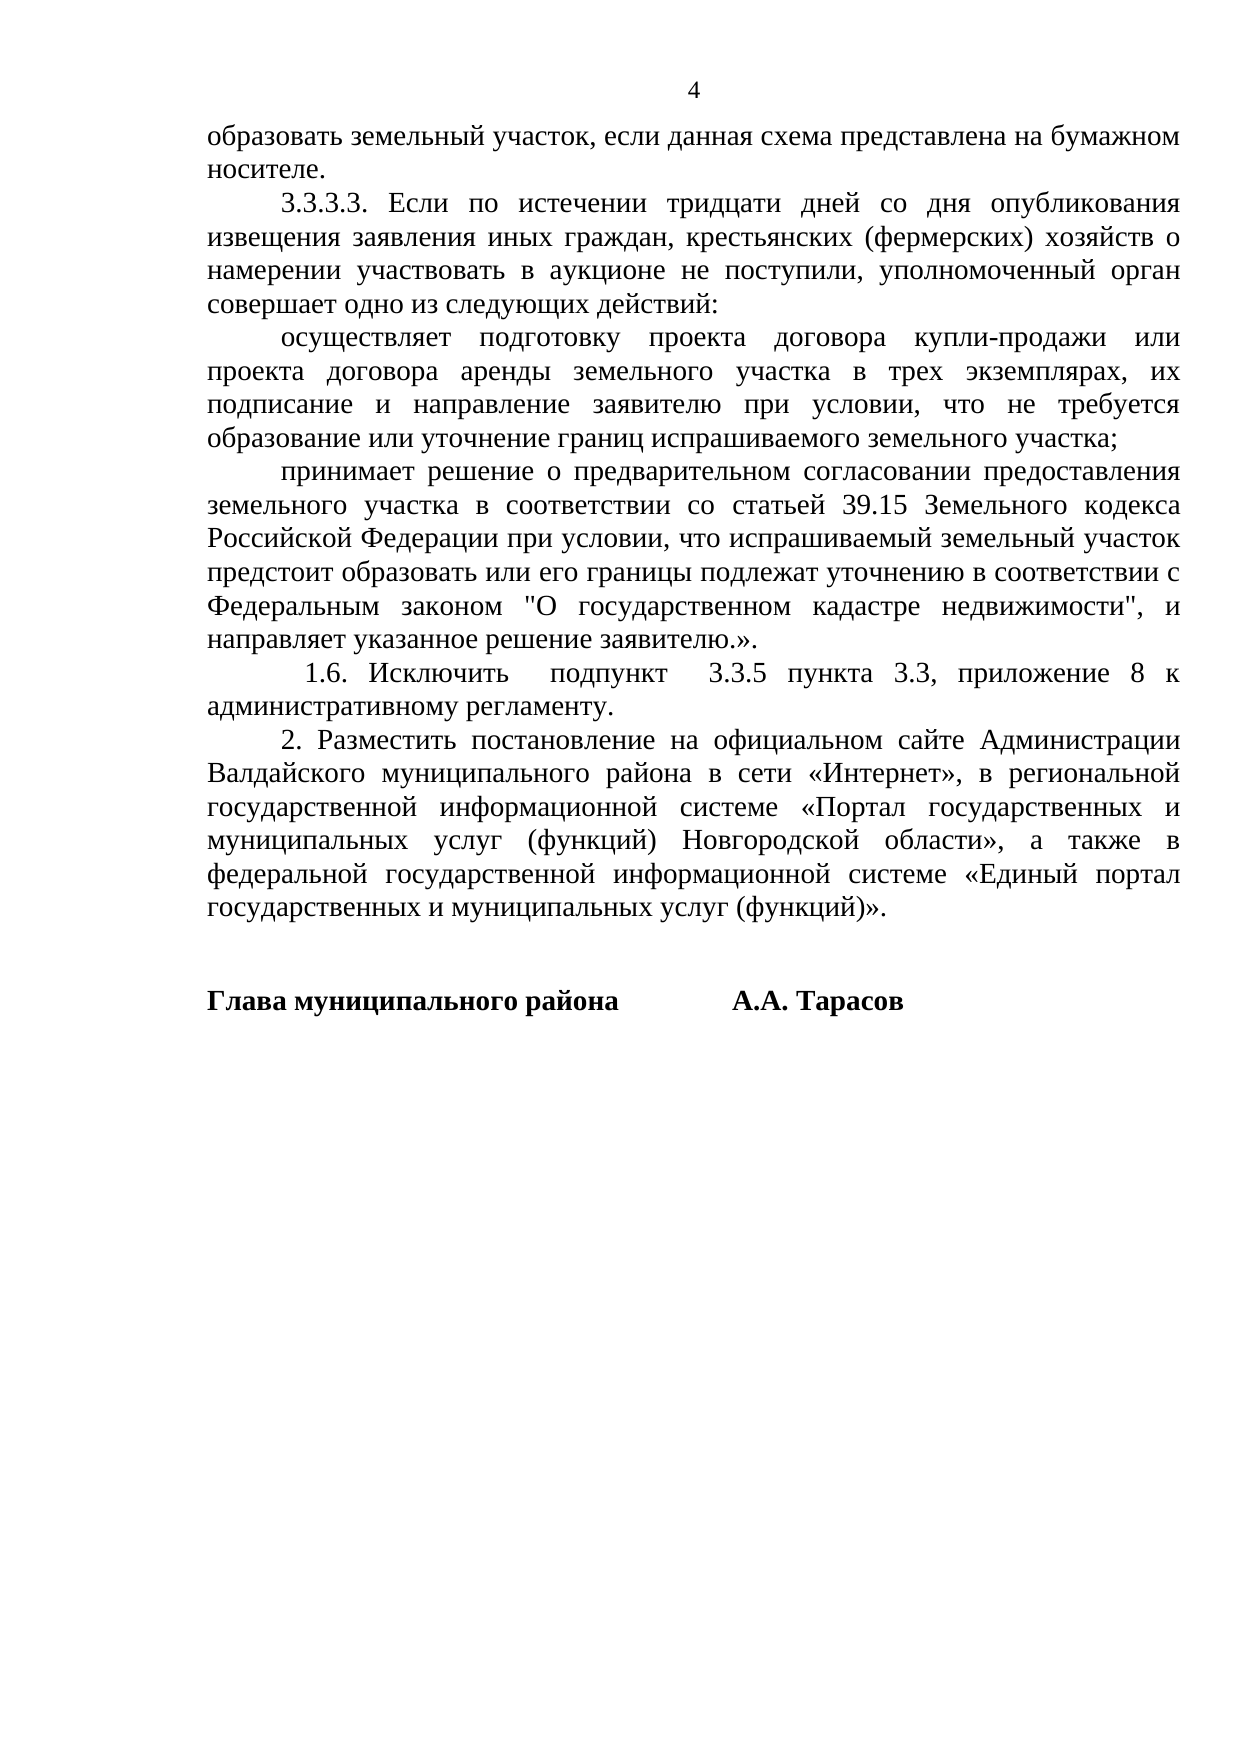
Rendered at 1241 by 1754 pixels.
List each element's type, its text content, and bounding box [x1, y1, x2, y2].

text Глава муниципального района А.А. Тарасов [207, 990, 1181, 1015]
text 2. Разместить постановление на официальном сайте Администрации Валдайского муниципального района в сети «Интернет», в региональной государственной информационной системе «Портал государственных и муниципальных услуг (функций) Новгородской области», а также в федеральной государственной информационной системе «Единый портал государственных и муниципальных услуг (функций)». [207, 722, 1181, 923]
text принимает решение о предварительном согласовании предоставления земельного участка в соответствии со статьей 39.15 Земельного кодекса Российской Федерации при условии, что испрашиваемый земельный участок предстоит образовать или его границы подлежат уточнению в соответствии с Федеральным законом "О государственном кадастре недвижимости", и направляет указанное решение заявителю.». [207, 453, 1181, 655]
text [207, 118, 1181, 185]
text осуществляет подготовку проекта договора купли-продажи или проекта договора аренды земельного участка в трех экземплярах, их подписание и направление заявителю при условии, что не требуется образование или уточнение границ испрашиваемого земельного участка; [207, 319, 1181, 453]
text 3.3.3.3. Если по истечении тридцати дней со дня опубликования извещения заявления иных граждан, крестьянских (фермерских) хозяйств о намерении участвовать в аукционе не поступили, уполномоченный орган совершает одно из следующих действий: [207, 185, 1181, 319]
text 1.6. Исключить подпункт 3.3.5 пункта 3.3, приложение 8 к административному регламенту. [207, 655, 1181, 722]
